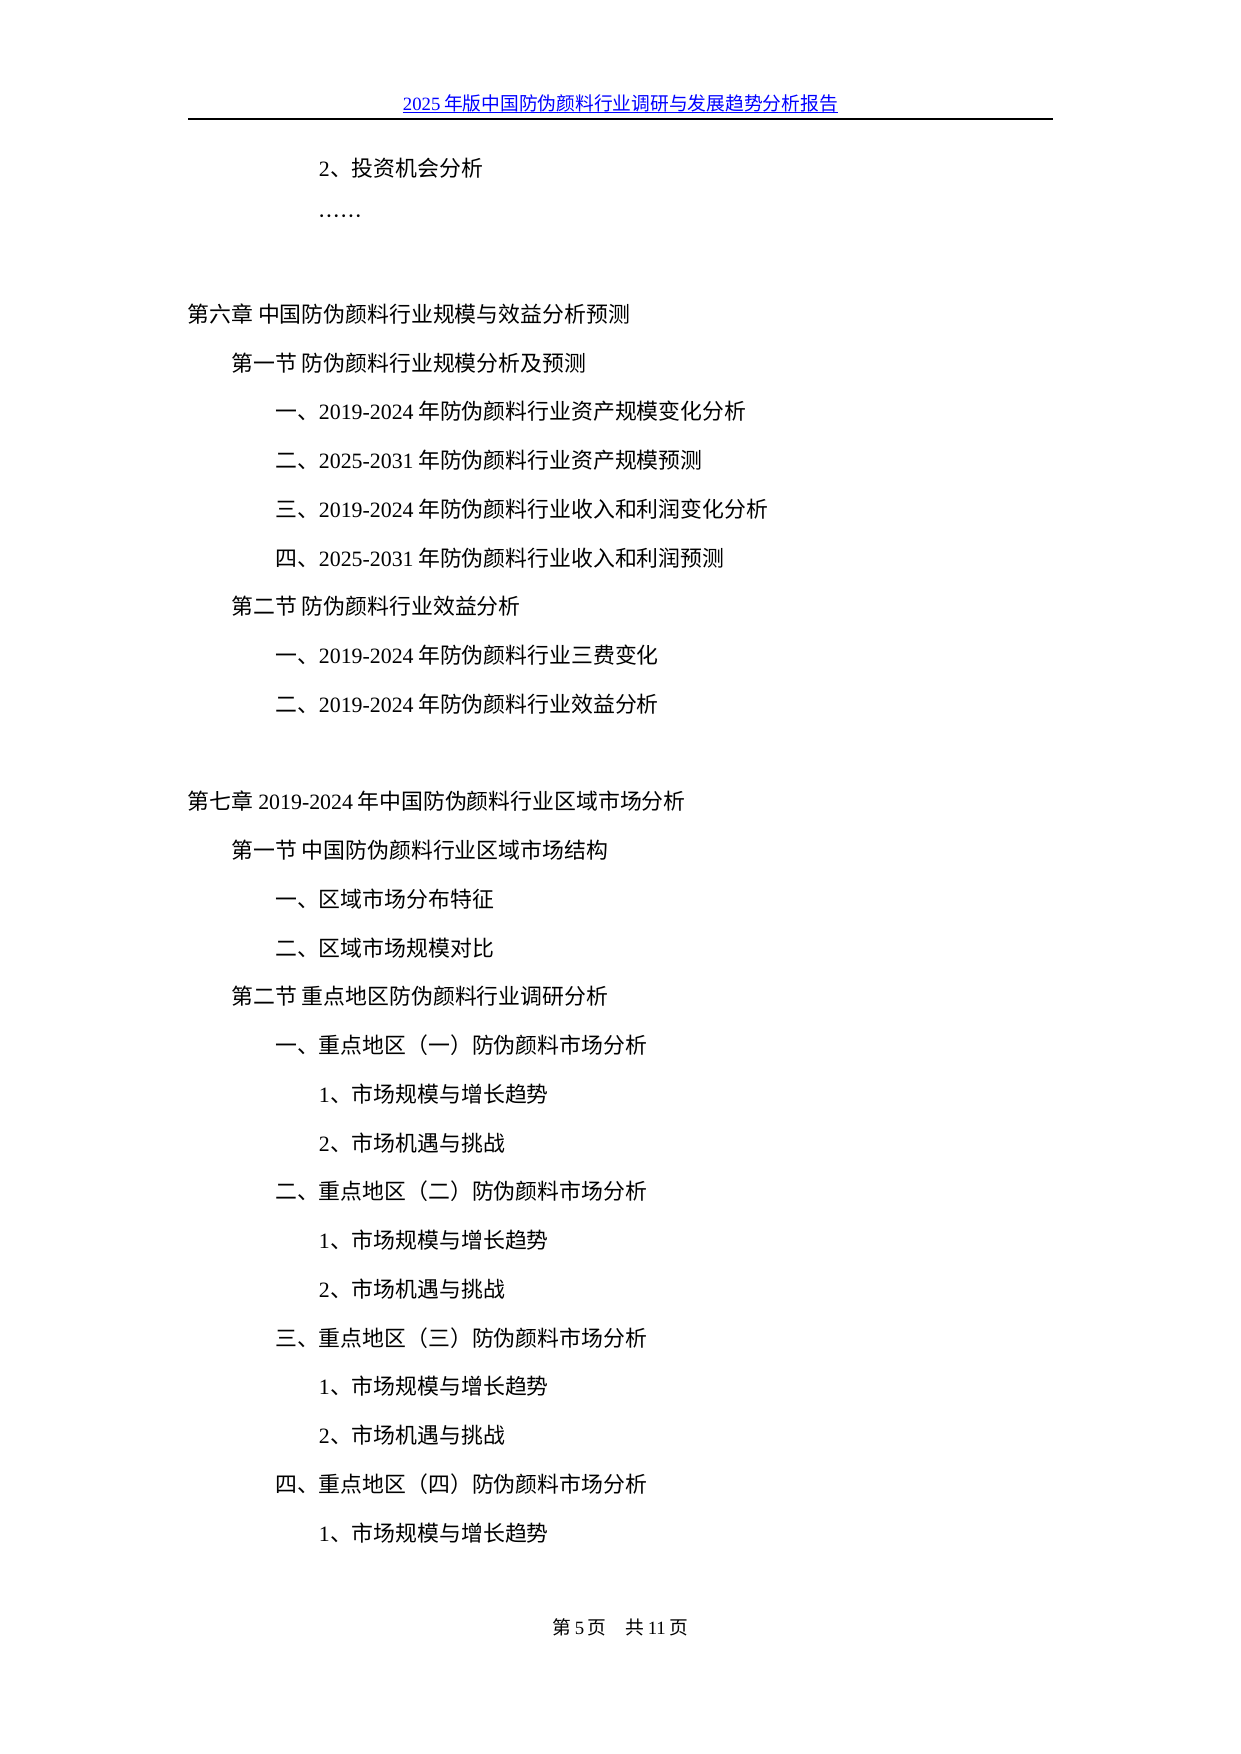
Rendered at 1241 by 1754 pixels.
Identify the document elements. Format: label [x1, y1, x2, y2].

text [187, 150, 1053, 1548]
